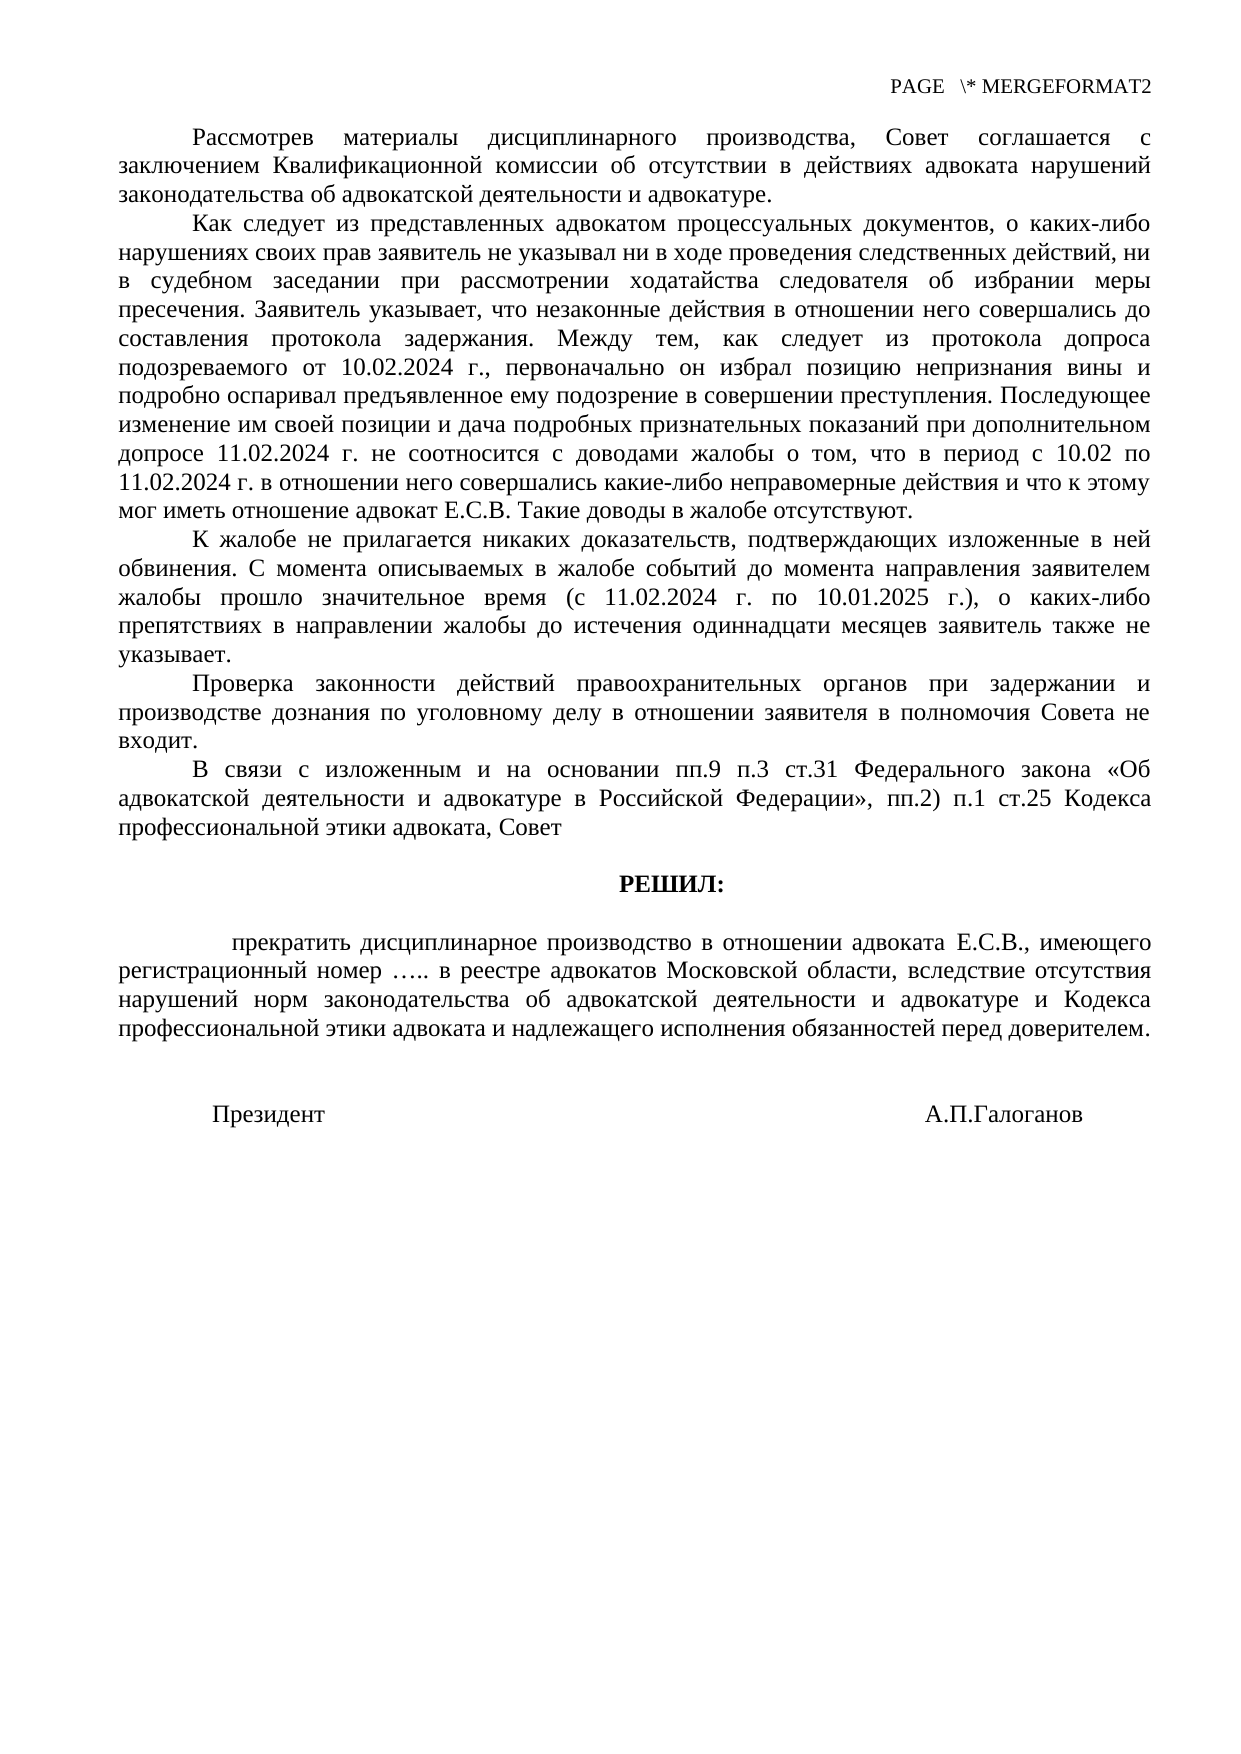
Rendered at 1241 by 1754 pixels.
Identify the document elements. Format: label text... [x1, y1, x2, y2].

text Как следует из представленных адвокатом процессуальных документов, о каких-либо нарушениях своих прав заявитель не указывал ни в ходе проведения следственных действий, ни в судебном заседании при рассмотрении ходатайства следователя об избрании меры пресечения. Заявитель указывает, что незаконные действия в отношении него совершались до составления протокола задержания. Между тем, как следует из протокола допроса подозреваемого от 10.02.2024 г., первоначально он избрал позицию непризнания вины и подробно оспаривал предъявленное ему подозрение в совершении преступления. Последующее изменение им своей позиции и дача подробных признательных показаний при дополнительном допросе 11.02.2024 г. не соотносится с доводами жалобы о том, что в период с 10.02 по 11.02.2024 г. в отношении него совершались какие-либо неправомерные действия и что к этому мог иметь отношение адвокат Е.С.В. Такие доводы в жалобе отсутствуют. [118, 208, 1152, 524]
text прекратить дисциплинарное производство в отношении адвоката Е.С.В., имеющего регистрационный номер ….. в реестре адвокатов Московской области, вследствие отсутствия нарушений норм законодательства об адвокатской деятельности и адвокатуре и Кодекса профессиональной этики адвоката и надлежащего исполнения обязанностей перед доверителем. [118, 927, 1152, 1042]
text К жалобе не прилагается никаких доказательств, подтверждающих изложенные в ней обвинения. С момента описываемых в жалобе событий до момента направления заявителем жалобы прошло значительное время (с 11.02.2024 г. по 10.01.2025 г.), о каких-либо препятствиях в направлении жалобы до истечения одиннадцати месяцев заявитель также не указывает. [118, 524, 1152, 668]
text В связи с изложенным и на основании пп.9 п.3 ст.31 Федерального закона «Об адвокатской деятельности и адвокатуре в Российской Федерации», пп.2) п.1 ст.25 Кодекса профессиональной этики адвоката, Совет [118, 754, 1152, 841]
text Проверка законности действий правоохранительных органов при задержании и производстве дознания по уголовному делу в отношении заявителя в полномочия Совета не входит. [118, 668, 1152, 754]
text Президент А.П.Галоганов [118, 1099, 1152, 1128]
text Рассмотрев материалы дисциплинарного производства, Совет соглашается с заключением Квалификационной комиссии об отсутствии в действиях адвоката нарушений законодательства об адвокатской деятельности и адвокатуре. [118, 122, 1152, 208]
text РЕШИЛ: [118, 869, 1152, 898]
